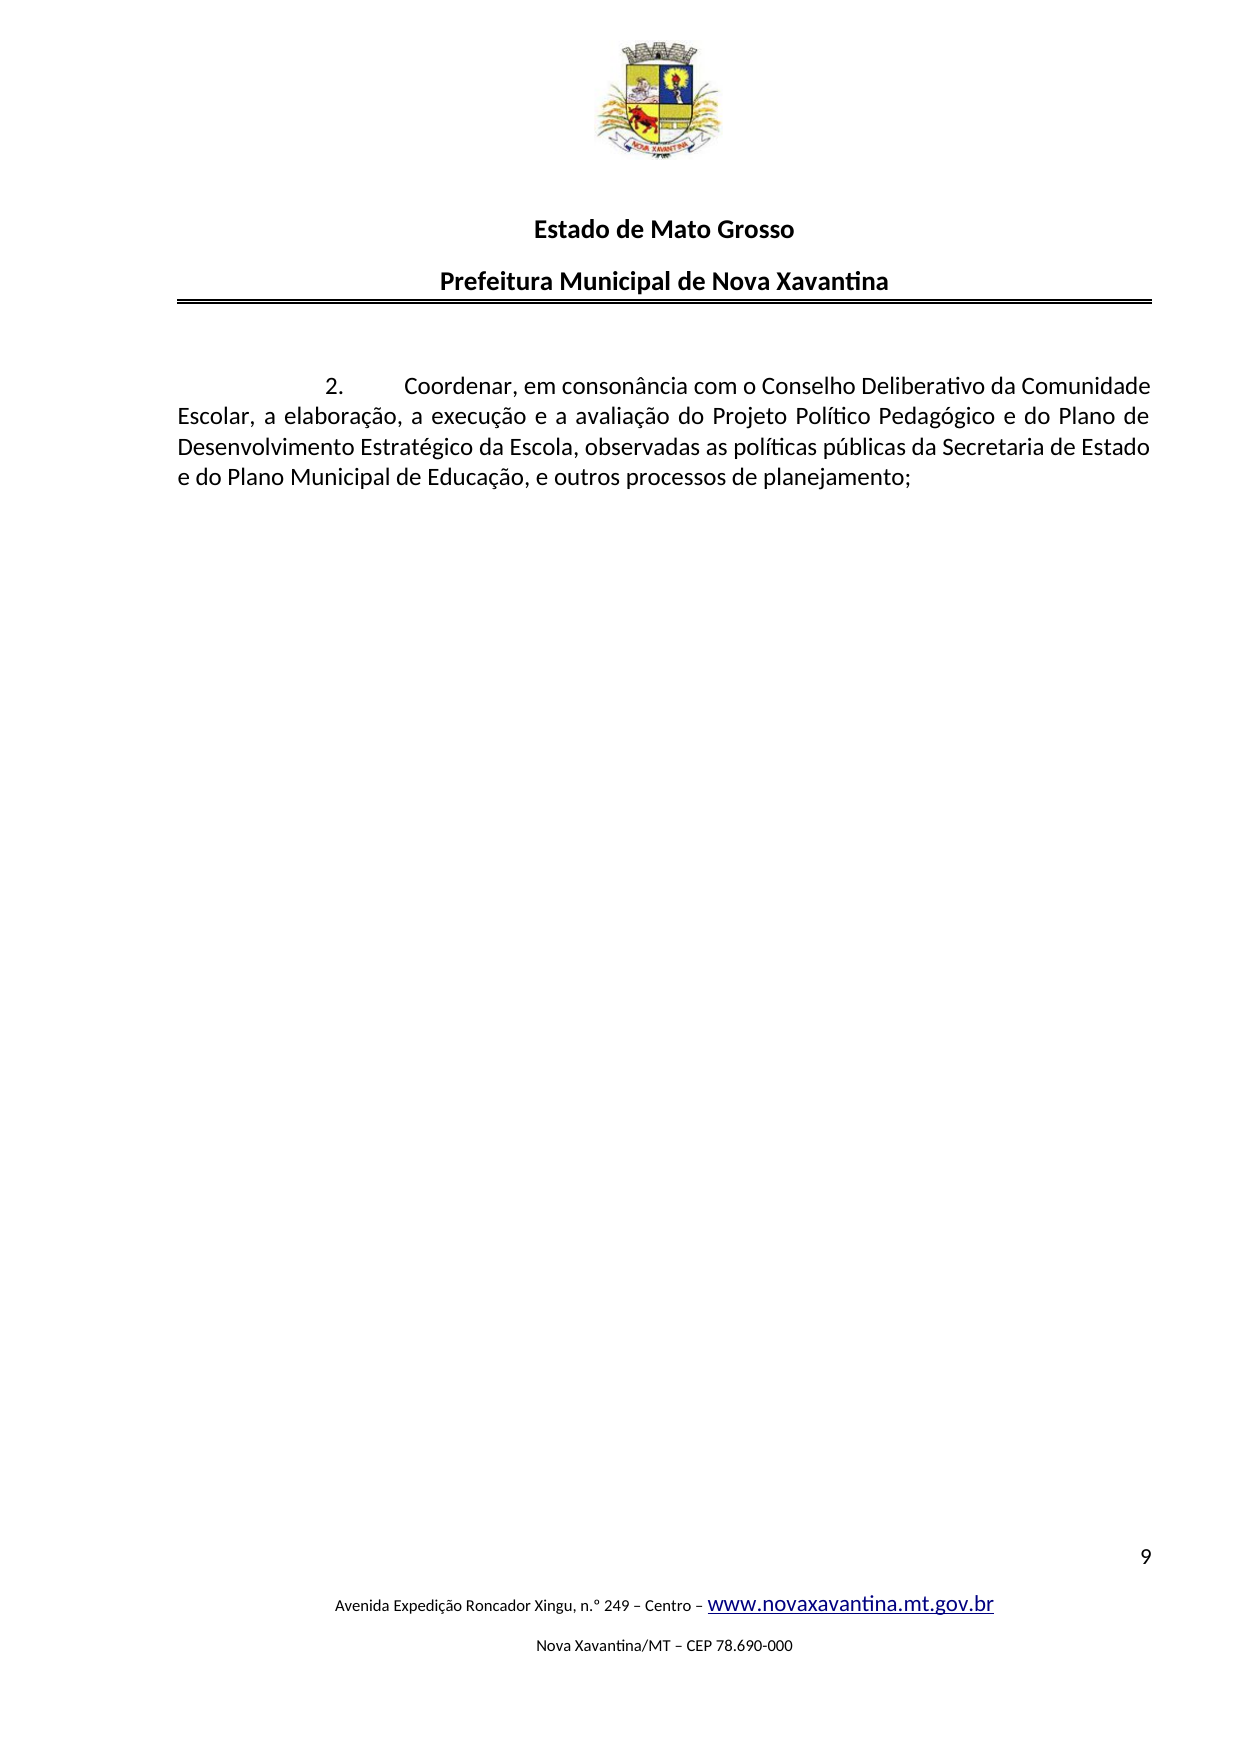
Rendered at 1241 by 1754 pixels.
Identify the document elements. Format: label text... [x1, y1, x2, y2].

picture [594, 40, 723, 160]
list Coordenar, em consonância com o Conselho Deliberativo da Comunidade Escolar, a elaboração, a execução e a avaliação do Projeto Político Pedagógico e do Plano de Desenvolvimento Estratégico da Escola, observadas as políticas públicas da Secretaria de Estado e do Plano Municipal de Educação, e outros processos de planejamento; [177, 370, 1152, 492]
